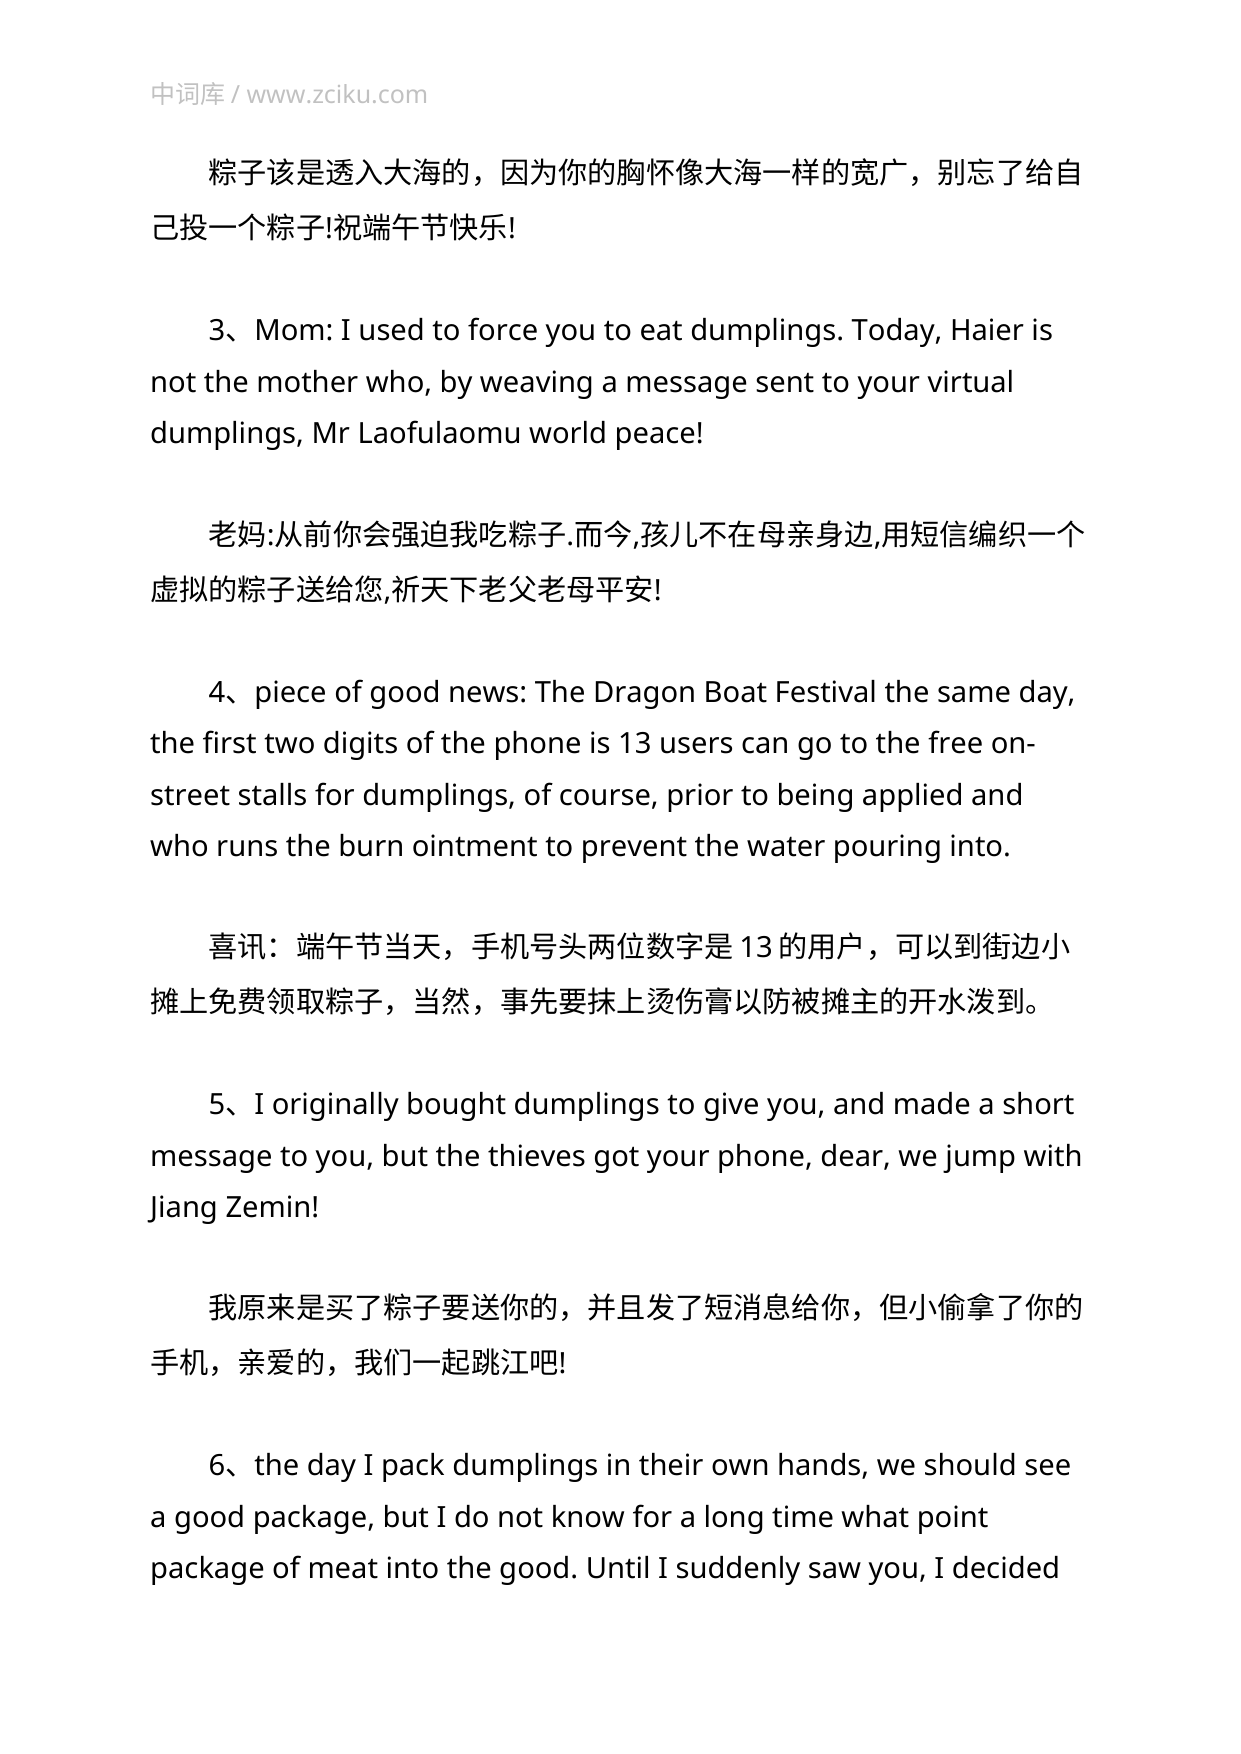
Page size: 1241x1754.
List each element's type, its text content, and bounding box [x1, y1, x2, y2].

text 喜讯：端午节当天，手机号头两位数字是13的用户，可以到街边小摊上免费领取粽子，当然，事先要抹上烫伤膏以防被摊主的开水泼到。 [150, 924, 1090, 1021]
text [150, 1442, 1090, 1587]
text 我原来是买了粽子要送你的，并且发了短消息给你，但小偷拿了你的手机，亲爱的，我们一起跳江吧! [150, 1285, 1090, 1382]
text 粽子该是透入大海的，因为你的胸怀像大海一样的宽广，别忘了给自己投一个粽子!祝端午节快乐! [150, 150, 1090, 247]
text 3、Mom: I used to force you to eat dumplings. Today, Haier is not the mother who, by weaving a message sent to your virtual dumplings, Mr Laofulaomu world peace! [150, 307, 1090, 452]
text 老妈:从前你会强迫我吃粽子.而今,孩儿不在母亲身边,用短信编织一个虚拟的粽子送给您,祈天下老父老母平安! [150, 511, 1090, 608]
text 5、I originally bought dumplings to give you, and made a short message to you, but the thieves got your phone, dear, we jump with Jiang Zemin! [150, 1081, 1090, 1226]
text 4、piece of good news: The Dragon Boat Festival the same day, the first two digits of the phone is 13 users can go to the free on-street stalls for dumplings, of course, prior to being applied and who runs the burn ointment to prevent the water pouring into. [150, 668, 1090, 865]
